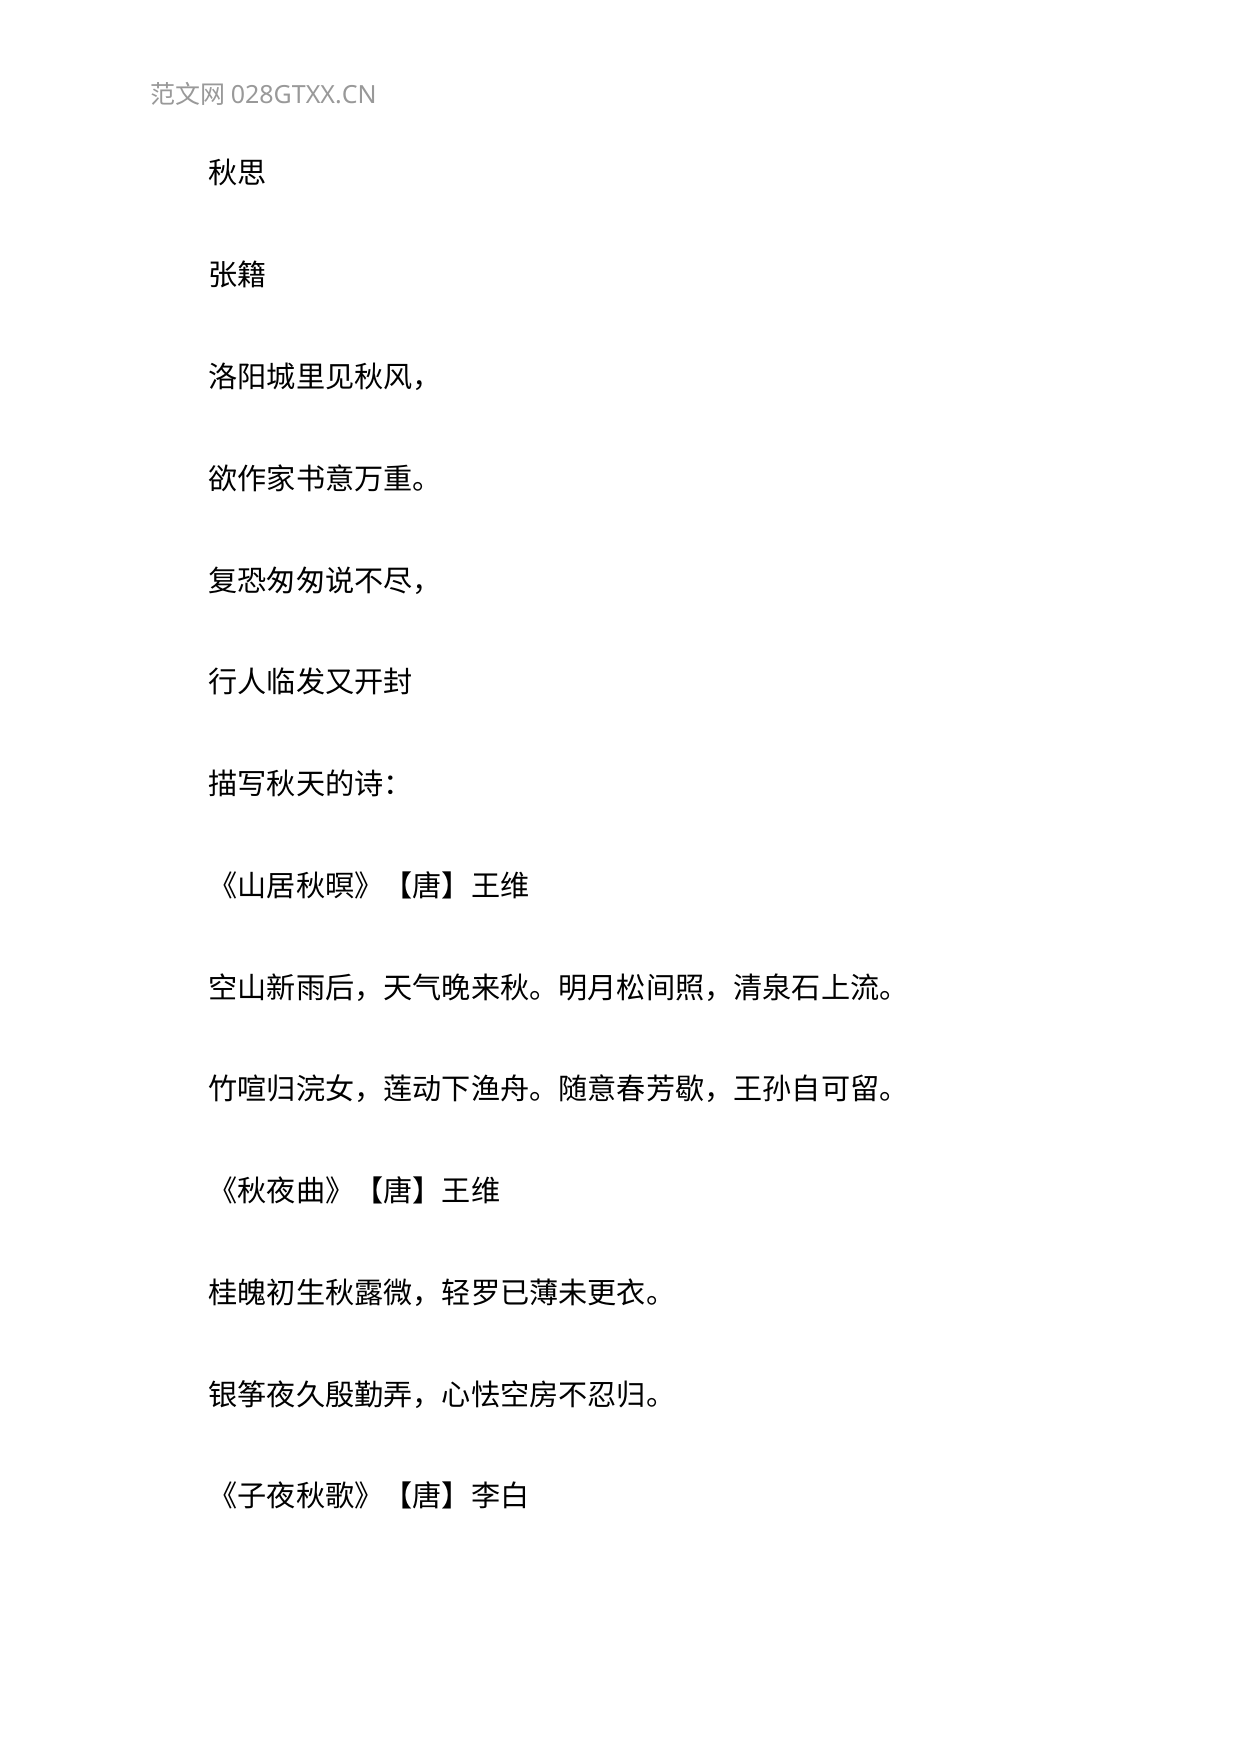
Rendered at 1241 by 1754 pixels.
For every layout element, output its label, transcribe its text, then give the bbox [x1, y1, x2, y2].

text 行人临发又开封 [150, 659, 1090, 701]
text 空山新雨后，天气晚来秋。明月松间照，清泉石上流。 [150, 964, 1090, 1006]
text 竹喧归浣女，莲动下渔舟。随意春芳歇，王孙自可留。 [150, 1066, 1090, 1108]
text 《山居秋暝》【唐】王维 [150, 862, 1090, 905]
text 复恐匆匆说不尽， [150, 557, 1090, 599]
text 桂魄初生秋露微，轻罗已薄未更衣。 [150, 1269, 1090, 1312]
text 秋思 [150, 150, 1090, 192]
text 洛阳城里见秋风， [150, 353, 1090, 396]
text 欲作家书意万重。 [150, 455, 1090, 498]
text 张籍 [150, 252, 1090, 294]
text 《秋夜曲》【唐】王维 [150, 1168, 1090, 1210]
text 银筝夜久殷勤弄，心怯空房不忍归。 [150, 1371, 1090, 1413]
text 描写秋天的诗： [150, 761, 1090, 803]
text 《子夜秋歌》【唐】李白 [150, 1473, 1090, 1515]
